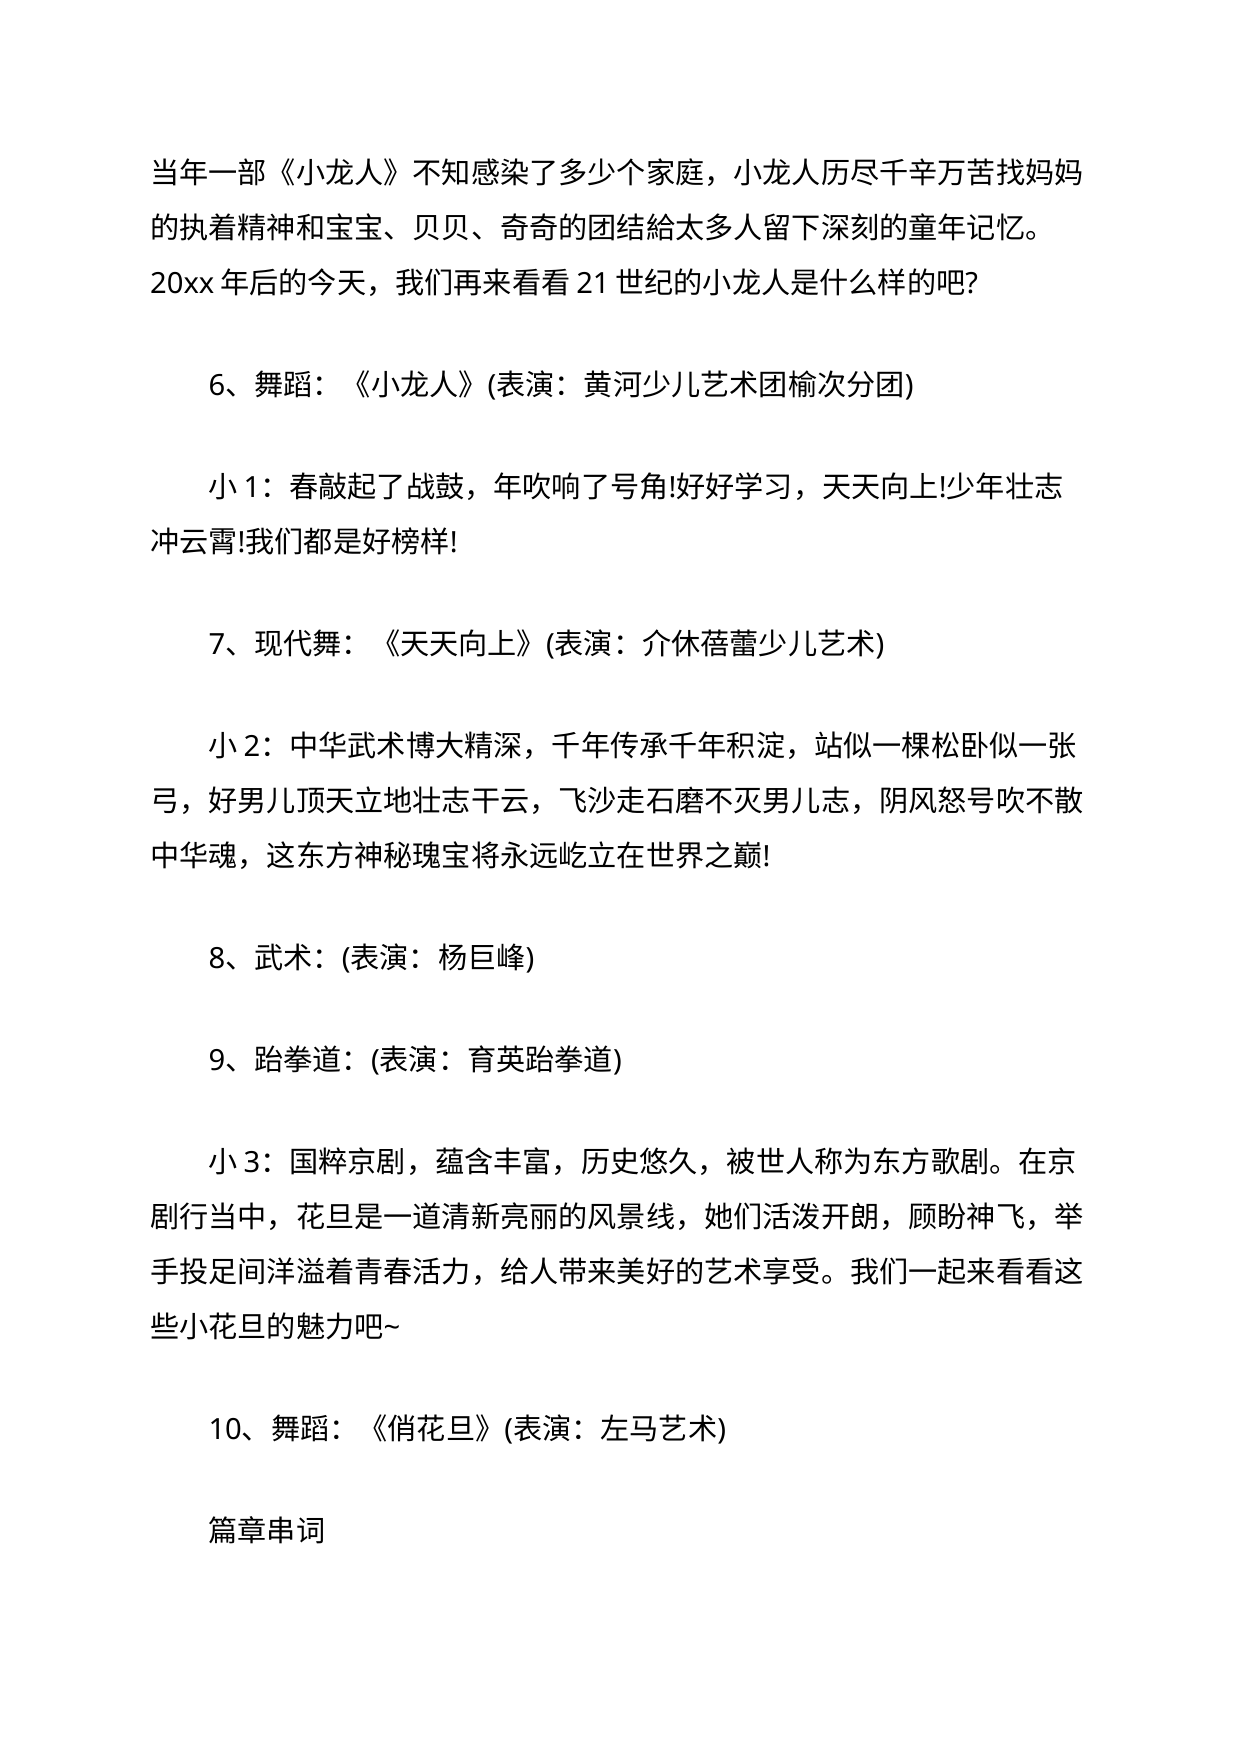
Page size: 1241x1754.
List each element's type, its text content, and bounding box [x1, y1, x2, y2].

text 篇章串词 [150, 1507, 1090, 1549]
text 6、舞蹈：《小龙人》(表演：黄河少儿艺术团榆次分团) [150, 362, 1090, 404]
text 9、跆拳道：(表演：育英跆拳道) [150, 1037, 1090, 1079]
text 7、现代舞：《天天向上》(表演：介休蓓蕾少儿艺术) [150, 621, 1090, 663]
text 小3：国粹京剧，蕴含丰富，历史悠久，被世人称为东方歌剧。在京剧行当中，花旦是一道清新亮丽的风景线，她们活泼开朗，顾盼神飞，举手投足间洋溢着青春活力，给人带来美好的艺术享受。我们一起来看看这些小花旦的魅力吧~ [150, 1138, 1090, 1346]
text 8、武术：(表演：杨巨峰) [150, 934, 1090, 977]
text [150, 150, 1090, 302]
text 小2：中华武术博大精深，千年传承千年积淀，站似一棵松卧似一张弓，好男儿顶天立地壮志干云，飞沙走石磨不灭男儿志，阴风怒号吹不散中华魂，这东方神秘瑰宝将永远屹立在世界之巅! [150, 723, 1090, 875]
text 10、舞蹈：《俏花旦》(表演：左马艺术) [150, 1405, 1090, 1448]
text 小1：春敲起了战鼓，年吹响了号角!好好学习，天天向上!少年壮志冲云霄!我们都是好榜样! [150, 464, 1090, 561]
